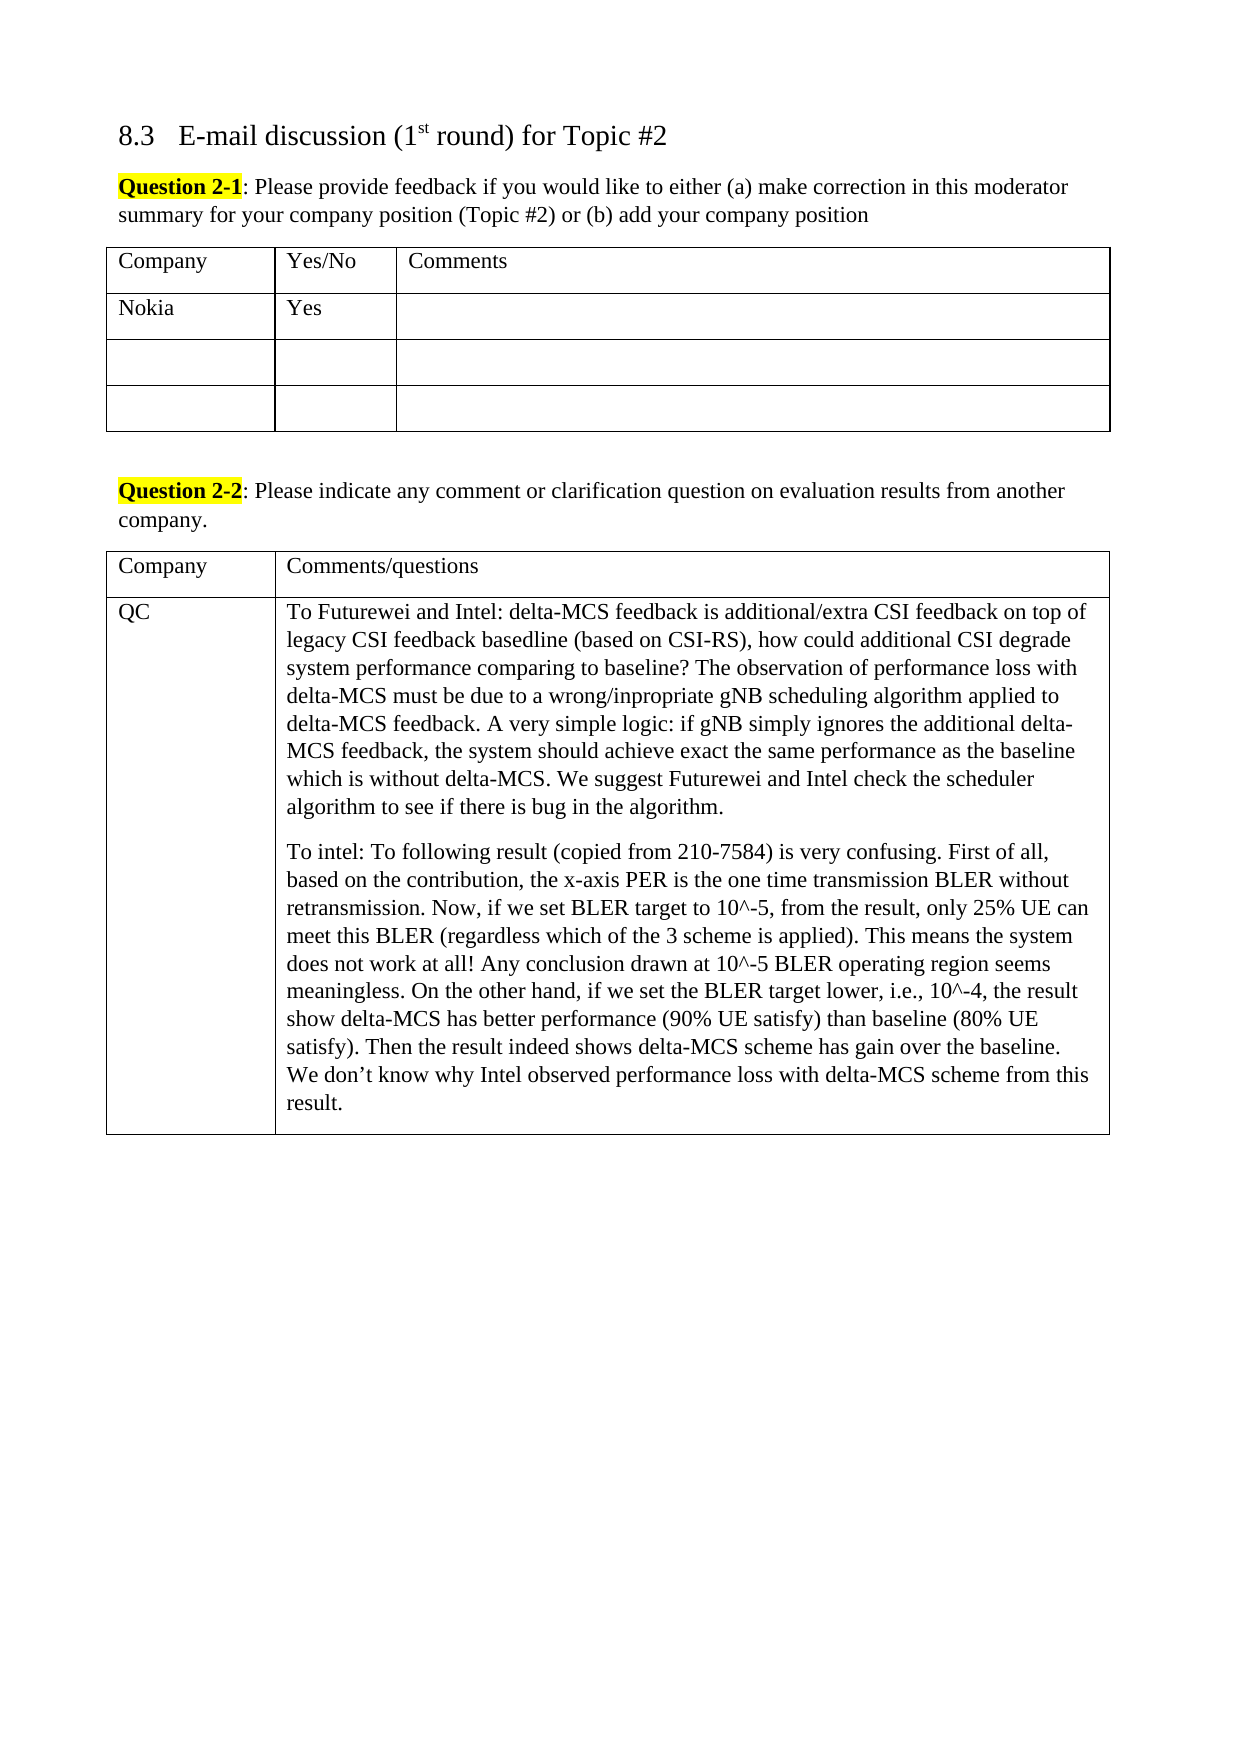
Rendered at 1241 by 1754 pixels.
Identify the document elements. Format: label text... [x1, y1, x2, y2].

table_cell [397, 386, 1109, 431]
table_cell [276, 340, 396, 385]
table_cell [107, 340, 274, 385]
table_cell To Futurewei and Intel: delta-MCS feedback is additional/extra CSI feedback on top of legacy CSI feedback basedline (based on CSI-RS), how could additional CSI degrade system performance comparing to baseline? The observation of performance loss with delta-MCS must be due to a wrong/inpropriate gNB scheduling algorithm applied to delta-MCS feedback. A very simple logic: if gNB simply ignores the additional delta-MCS feedback, the system should achieve exact the same performance as the baseline which is without delta-MCS. We suggest Futurewei and Intel check the scheduler algorithm to see if there is bug in the algorithm. To intel: To following result (copied from 210-7584) is very confusing. First of all, based on the contribution, the x-axis PER is the one time transmission BLER without retransmission. Now, if we set BLER target to 10^-5, from the result, only 25% UE can meet this BLER (regardless which of the 3 scheme is applied). This means the system does not work at all! Any conclusion drawn at 10^-5 BLER operating region seems meaningless. On the other hand, if we set the BLER target lower, i.e., 10^-4, the result show delta-MCS has better performance (90% UE satisfy) than baseline (80% UE satisfy). Then the result indeed shows delta-MCS scheme has gain over the baseline. We don’t know why Intel observed performance loss with delta-MCS scheme from this result. [276, 598, 1109, 1134]
table_cell [276, 386, 396, 431]
table_header Yes/No [276, 248, 396, 293]
table_header Comments [397, 248, 1109, 293]
table_header Company [107, 248, 274, 293]
table_cell Yes [276, 294, 396, 339]
text Question 2-1: Please provide feedback if you would like to either (a) make correction in this moderator summary for your company position (Topic #2) or (b) add your company position [118, 173, 1122, 228]
table_cell [107, 386, 274, 431]
table_cell Nokia [107, 294, 274, 339]
table_cell [397, 294, 1109, 339]
table_cell QC [107, 598, 275, 1134]
subtitle E-mail discussion (1st round) for Topic #2 [118, 118, 1122, 152]
table_header Comments/questions [276, 552, 1109, 597]
table_cell [397, 340, 1109, 385]
table_header Company [107, 552, 275, 597]
text Question 2-2: Please indicate any comment or clarification question on evaluation results from another company. [118, 477, 1122, 532]
